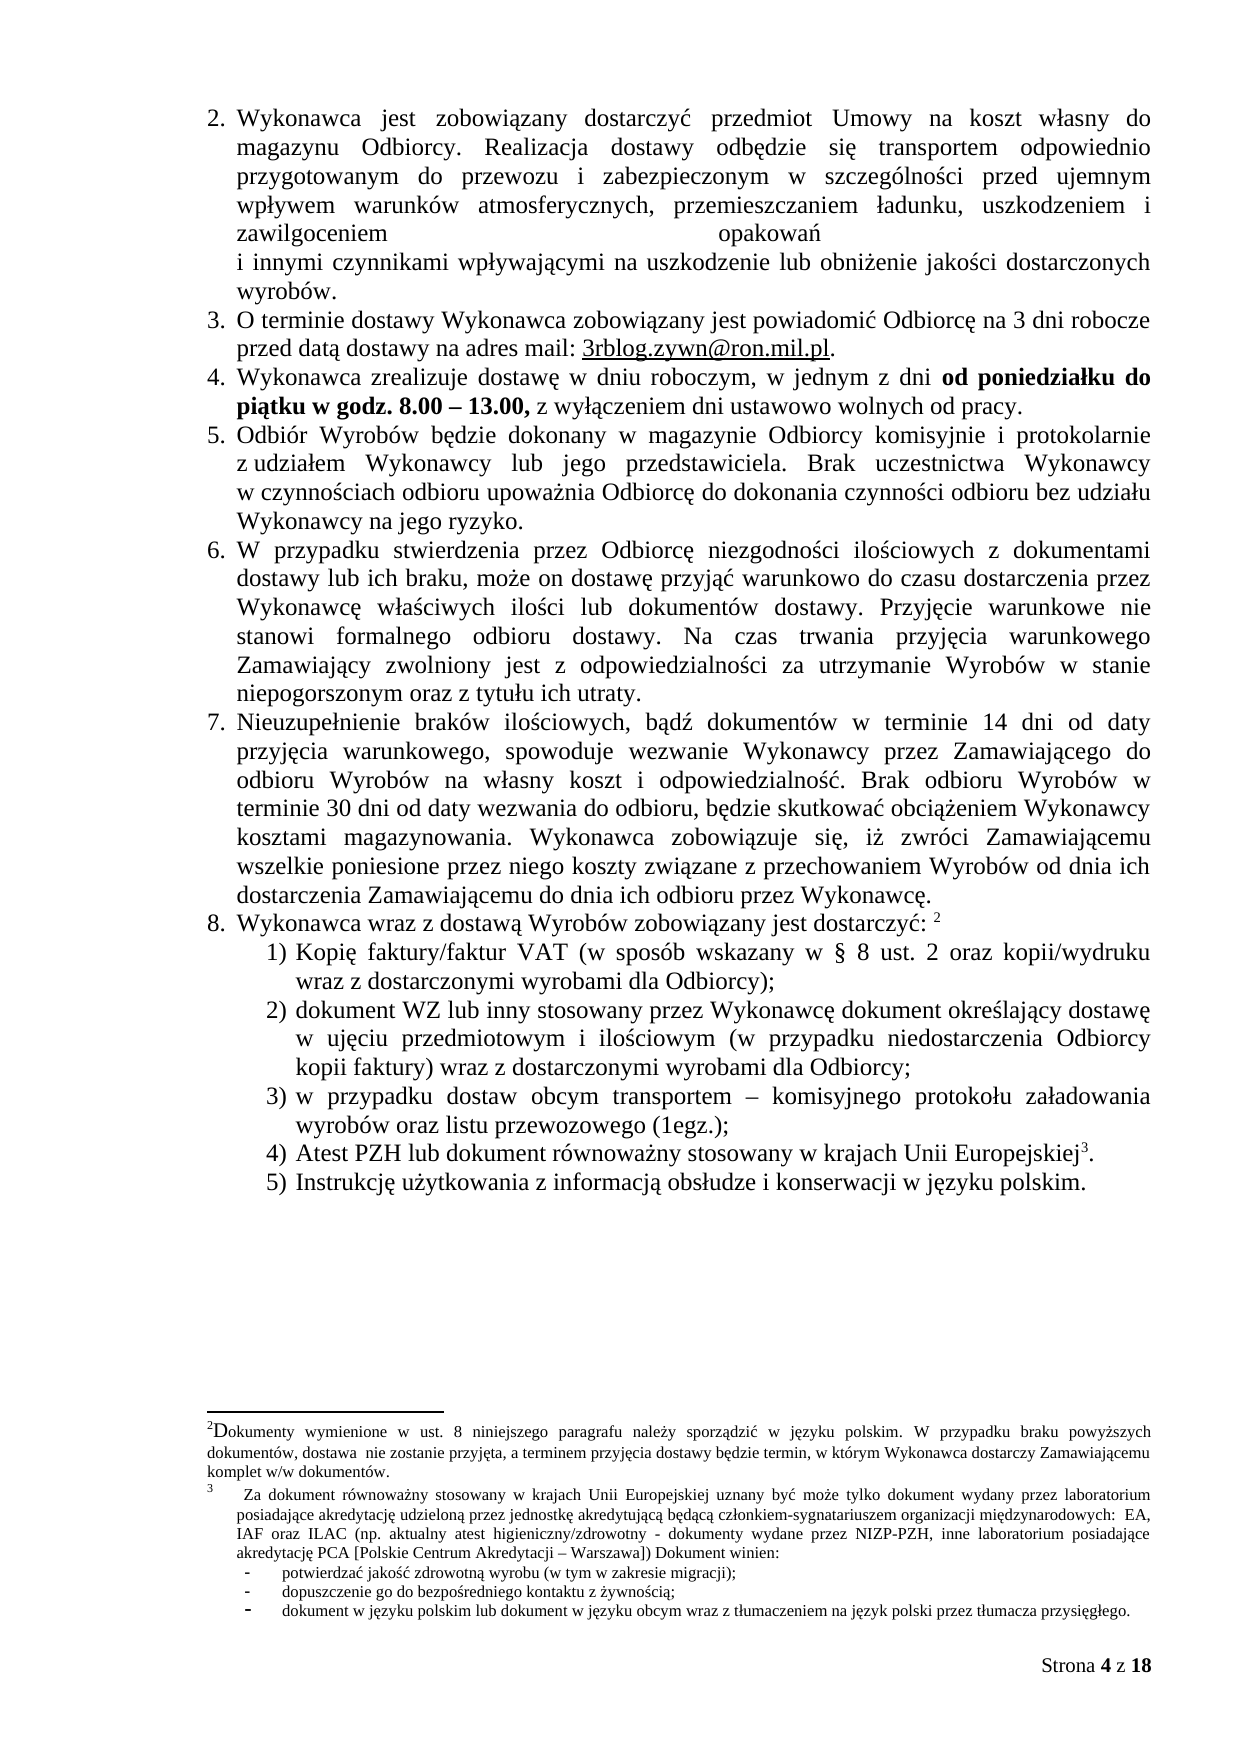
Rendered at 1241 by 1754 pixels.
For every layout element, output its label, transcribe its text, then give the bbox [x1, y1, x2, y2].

list Instrukcję użytkowania z informacją obsłudze i konserwacji w języku polskim. [266, 1167, 1151, 1196]
list Atest PZH lub dokument równoważny stosowany w krajach Unii Europejskiej. [266, 1138, 1151, 1167]
list Nieuzupełnienie braków ilościowych, bądź dokumentów w terminie 14 dni od daty przyjęcia warunkowego, spowoduje wezwanie Wykonawcy przez Zamawiającego do odbioru Wyrobów na własny koszt i odpowiedzialność. Brak odbioru Wyrobów w terminie 30 dni od daty wezwania do odbioru, będzie skutkować obciążeniem Wykonawcy kosztami magazynowania. Wykonawca zobowiązuje się, iż zwróci Zamawiającemu wszelkie poniesione przez niego koszty związane z przechowaniem Wyrobów od dnia ich dostarczenia Zamawiającemu do dnia ich odbioru przez Wykonawcę. [207, 707, 1151, 908]
list w przypadku dostaw obcym transportem – komisyjnego protokołu załadowania wyrobów oraz listu przewozowego (1egz.); [266, 1081, 1151, 1138]
list W przypadku stwierdzenia przez Odbiorcę niezgodności ilościowych z dokumentami dostawy lub ich braku, może on dostawę przyjąć warunkowo do czasu dostarczenia przez Wykonawcę właściwych ilości lub dokumentów dostawy. Przyjęcie warunkowe nie stanowi formalnego odbioru dostawy. Na czas trwania przyjęcia warunkowego Zamawiający zwolniony jest z odpowiedzialności za utrzymanie Wyrobów w stanie niepogorszonym oraz z tytułu ich utraty. [207, 535, 1151, 707]
list dokument WZ lub inny stosowany przez Wykonawcę dokument określający dostawę w ujęciu przedmiotowym i ilościowym (w przypadku niedostarczenia Odbiorcy kopii faktury) wraz z dostarczonymi wyrobami dla Odbiorcy; [266, 995, 1151, 1081]
list Wykonawca wraz z dostawą Wyrobów zobowiązany jest dostarczyć: [207, 908, 1151, 937]
list Wykonawca zrealizuje dostawę w dniu roboczym, w jednym z dni od poniedziałku do piątku w godz. 8.00 – 13.00, z wyłączeniem dni ustawowo wolnych od pracy. [207, 362, 1151, 420]
list Wykonawca jest zobowiązany dostarczyć przedmiot Umowy na koszt własny do magazynu Odbiorcy. Realizacja dostawy odbędzie się transportem odpowiednio przygotowanym do przewozu i zabezpieczonym w szczególności przed ujemnym wpływem warunków atmosferycznych, przemieszczaniem ładunku, uszkodzeniem i zawilgoceniem opakowań i innymi czynnikami wpływającymi na uszkodzenie lub obniżenie jakości dostarczonych wyrobów. [207, 103, 1151, 305]
list O terminie dostawy Wykonawca zobowiązany jest powiadomić Odbiorcę na 3 dni robocze przed datą dostawy na adres mail: 3rblog.zywn@ron.mil.pl. [207, 305, 1151, 362]
list Odbiór Wyrobów będzie dokonany w magazynie Odbiorcy komisyjnie i protokolarnie z udziałem Wykonawcy lub jego przedstawiciela. Brak uczestnictwa Wykonawcy w czynnościach odbioru upoważnia Odbiorcę do dokonania czynności odbioru bez udziału Wykonawcy na jego ryzyko. [207, 420, 1151, 535]
list Kopię faktury/faktur VAT (w sposób wskazany w § 8 ust. 2 oraz kopii/wydruku wraz z dostarczonymi wyrobami dla Odbiorcy); [266, 937, 1151, 995]
